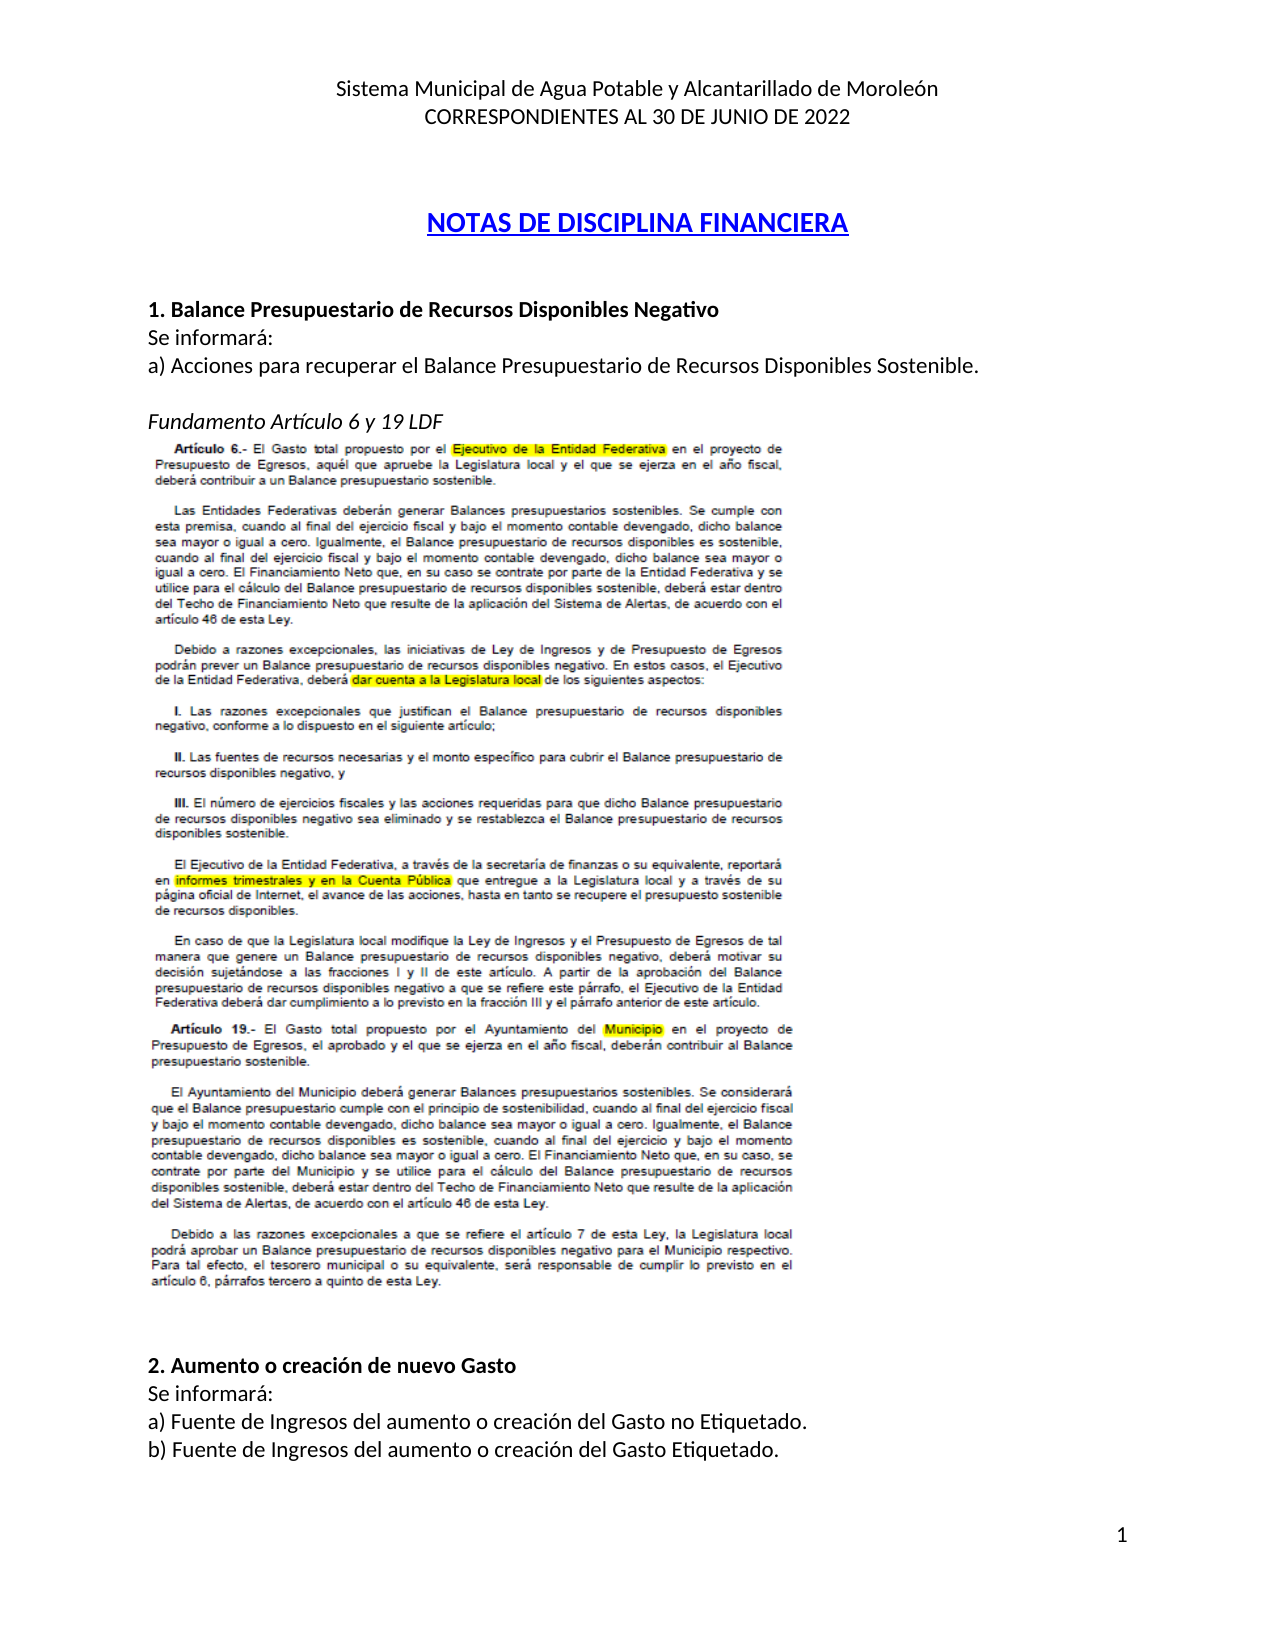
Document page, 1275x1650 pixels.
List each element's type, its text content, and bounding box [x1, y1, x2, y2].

text Se informará: [148, 1379, 1127, 1407]
text 2. Aumento o creación de nuevo Gasto [148, 1351, 1127, 1379]
text a) Acciones para recuperar el Balance Presupuestario de Recursos Disponibles Sostenible. [148, 351, 1127, 379]
text NOTAS DE DISCIPLINA FINANCIERA [148, 204, 1127, 239]
text b) Fuente de Ingresos del aumento o creación del Gasto Etiquetado. [148, 1435, 1127, 1463]
text Se informará: [148, 323, 1127, 351]
text Fundamento Artículo 6 y 19 LDF [148, 407, 1127, 436]
text 1. Balance Presupuestario de Recursos Disponibles Negativo [148, 295, 1127, 323]
picture [147, 435, 801, 1295]
text a) Fuente de Ingresos del aumento o creación del Gasto no Etiquetado. [148, 1407, 1127, 1435]
